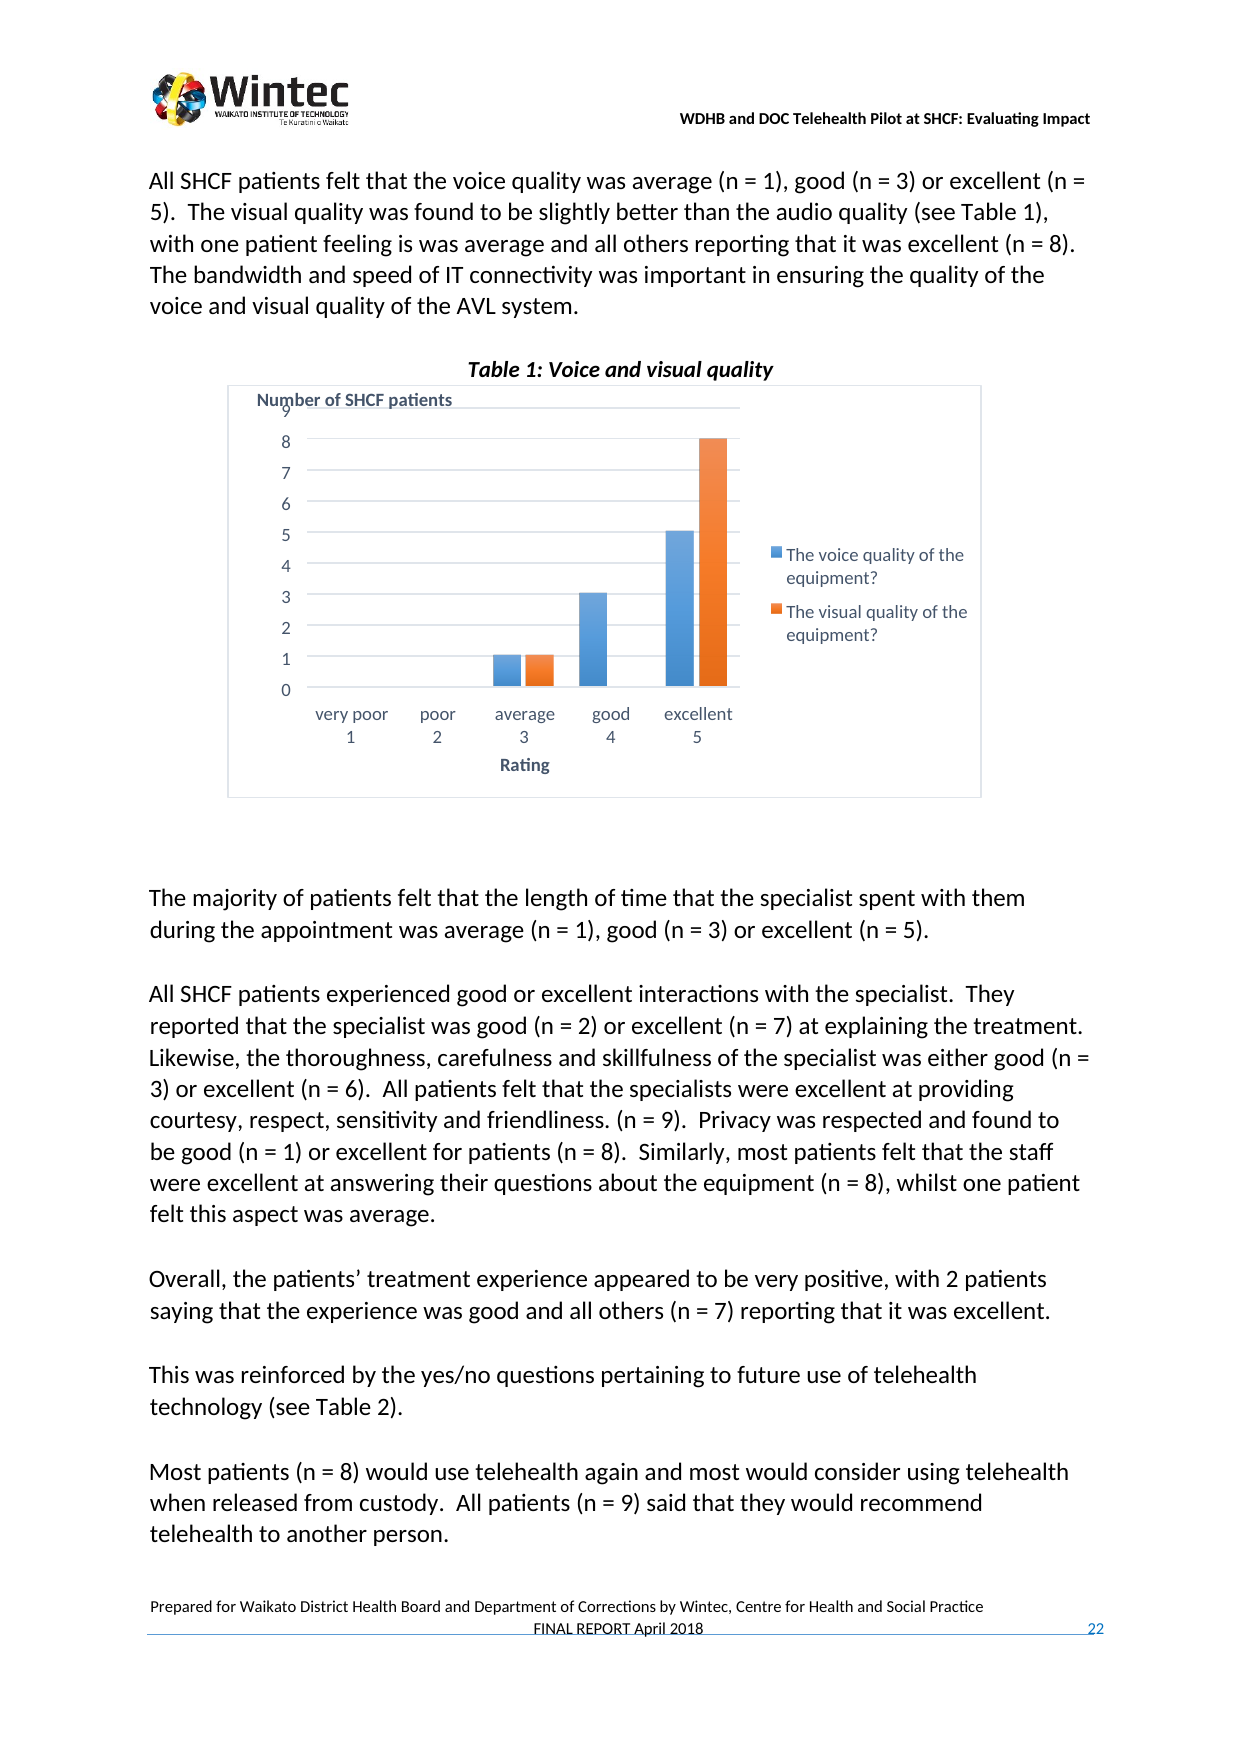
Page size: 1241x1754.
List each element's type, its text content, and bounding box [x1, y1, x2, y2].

picture [150, 68, 349, 130]
text Most patients (n = 8) would use telehealth again and most would consider using telehealth when released from custody. All patients (n = 9) said that they would recommend telehealth to another person. [148, 1456, 1091, 1549]
text Overall, the patients’ treatment experience appeared to be very positive, with 2 patients saying that the experience was good and all others (n = 7) reporting that it was excellent. [148, 1263, 1091, 1325]
picture [770, 545, 782, 558]
picture [699, 438, 727, 686]
picture [525, 654, 554, 686]
picture [665, 530, 694, 686]
text Table 1: Voice and visual quality [137, 355, 1103, 383]
text The majority of patients felt that the length of time that the specialist spent with them during the appointment was average (n = 1), good (n = 3) or excellent (n = 5). [148, 882, 1091, 944]
text All SHCF patients felt that the voice quality was average (n = 1), good (n = 3) or excellent (n = 5). The visual quality was found to be slightly better than the audio quality (see Table 1), with one patient feeling is was average and all others reporting that it was excellent (n = 8). The bandwidth and speed of IT connectivity was important in ensuring the quality of the voice and visual quality of the AVL system. [148, 165, 1091, 321]
picture [493, 654, 521, 686]
text This was reinforced by the yes/no questions pertaining to future use of telehealth technology (see Table 2). [148, 1359, 1091, 1421]
picture [770, 602, 782, 614]
text Likewise, the thoroughness, carefulness and skillfulness of the specialist was either good (n = 3) or excellent (n = 6). All patients felt that the specialists were excellent at providing courtesy, respect, sensitivity and friendliness. (n = 9). Privacy was respected and found to be good (n = 1) or excellent for patients (n = 8). Similarly, most patients felt that the staff were excellent at answering their questions about the equipment (n = 8), whilst one patient felt this aspect was average. [148, 1042, 1091, 1229]
picture [579, 592, 607, 686]
text All SHCF patients experienced good or excellent interactions with the specialist. They reported that the specialist was good (n = 2) or excellent (n = 7) at explaining the treatment. [148, 979, 1091, 1041]
